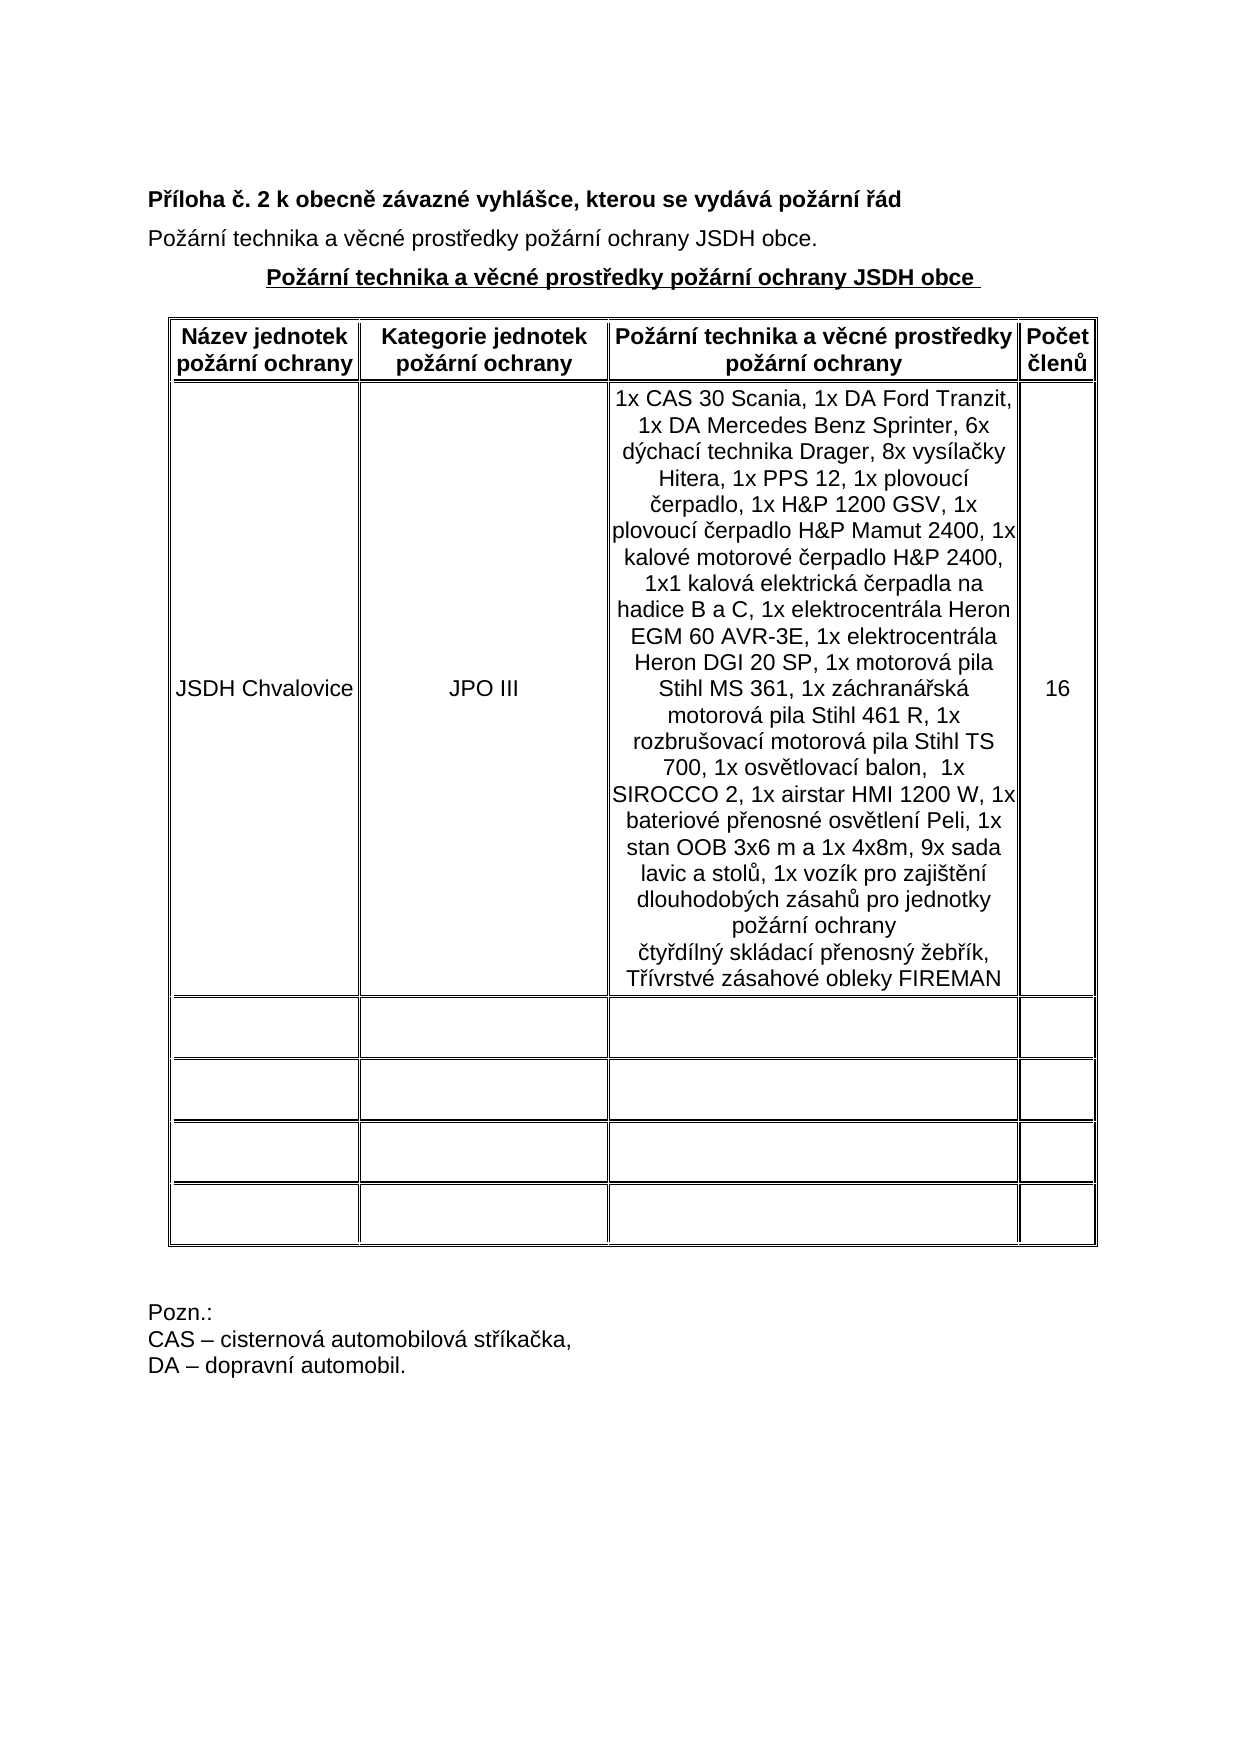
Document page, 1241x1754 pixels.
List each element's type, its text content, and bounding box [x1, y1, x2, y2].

table_cell [610, 998, 1017, 1057]
table_cell [1019, 1181, 1095, 1243]
table_cell [361, 998, 607, 1057]
table_cell [360, 1185, 608, 1243]
table_cell [171, 1181, 359, 1243]
table_cell [1019, 995, 1096, 1057]
table_cell [610, 1060, 1017, 1119]
table_cell JSDH Chvalovice [171, 379, 358, 995]
table_header Kategorie jednotek požární ochrany [360, 320, 608, 379]
table_cell [169, 995, 359, 1057]
table_cell [1019, 1057, 1096, 1119]
table_header Požární technika a věcné prostředky požární ochrany [609, 318, 1019, 379]
table_header Počet členů [1019, 320, 1094, 379]
text Pozn.: [148, 1299, 1093, 1326]
text Požární technika a věcné prostředky požární ochrany JSDH obce. [148, 225, 1093, 252]
text Příloha č. 2 k obecně závazné vyhlášce, kterou se vydává požární řád [148, 186, 1093, 213]
table_cell [609, 1181, 1019, 1243]
table_cell [1021, 1119, 1095, 1181]
table_cell [361, 1123, 607, 1181]
table_header Název jednotek požární ochrany [171, 320, 359, 379]
table_cell JPO III [361, 383, 607, 995]
table_cell [171, 1119, 358, 1181]
table_cell [361, 1060, 607, 1119]
text Požární technika a věcné prostředky požární ochrany JSDH obce [148, 264, 1093, 291]
text CAS – cisternová automobilová stříkačka, [148, 1326, 1093, 1352]
table_cell 1x CAS 30 Scania, 1x DA Ford Tranzit, 1x DA Mercedes Benz Sprinter, 6x dýchací technika Drager, 8x vysílačky Hitera, 1x PPS 12, 1x plovoucí čerpadlo, 1x H&P 1200 GSV, 1x plovoucí čerpadlo H&P Mamut 2400, 1x kalové motorové čerpadlo H&P 2400, 1x1 kalová elektrická čerpadla na hadice B a C, 1x elektrocentrála Heron EGM 60 AVR-3E, 1x elektrocentrála Heron DGI 20 SP, 1x motorová pila Stihl MS 361, 1x záchranářská motorová pila Stihl 461 R, 1x rozbrušovací motorová pila Stihl TS 700, 1x osvětlovací balon, 1x SIROCCO 2, 1x airstar HMI 1200 W, 1x bateriové přenosné osvětlení Peli, 1x stan OOB 3x6 m a 1x 4x8m, 9x sada lavic a stolů, 1x vozík pro zajištění dlouhodobých zásahů pro jednotky požární ochrany čtyřdílný skládací přenosný žebřík, Třívrstvé zásahové obleky FIREMAN [610, 383, 1017, 995]
text DA – dopravní automobil. [148, 1352, 1093, 1378]
table_cell 16 [1021, 379, 1095, 995]
table_cell [610, 1123, 1017, 1181]
table_cell [169, 1057, 359, 1119]
